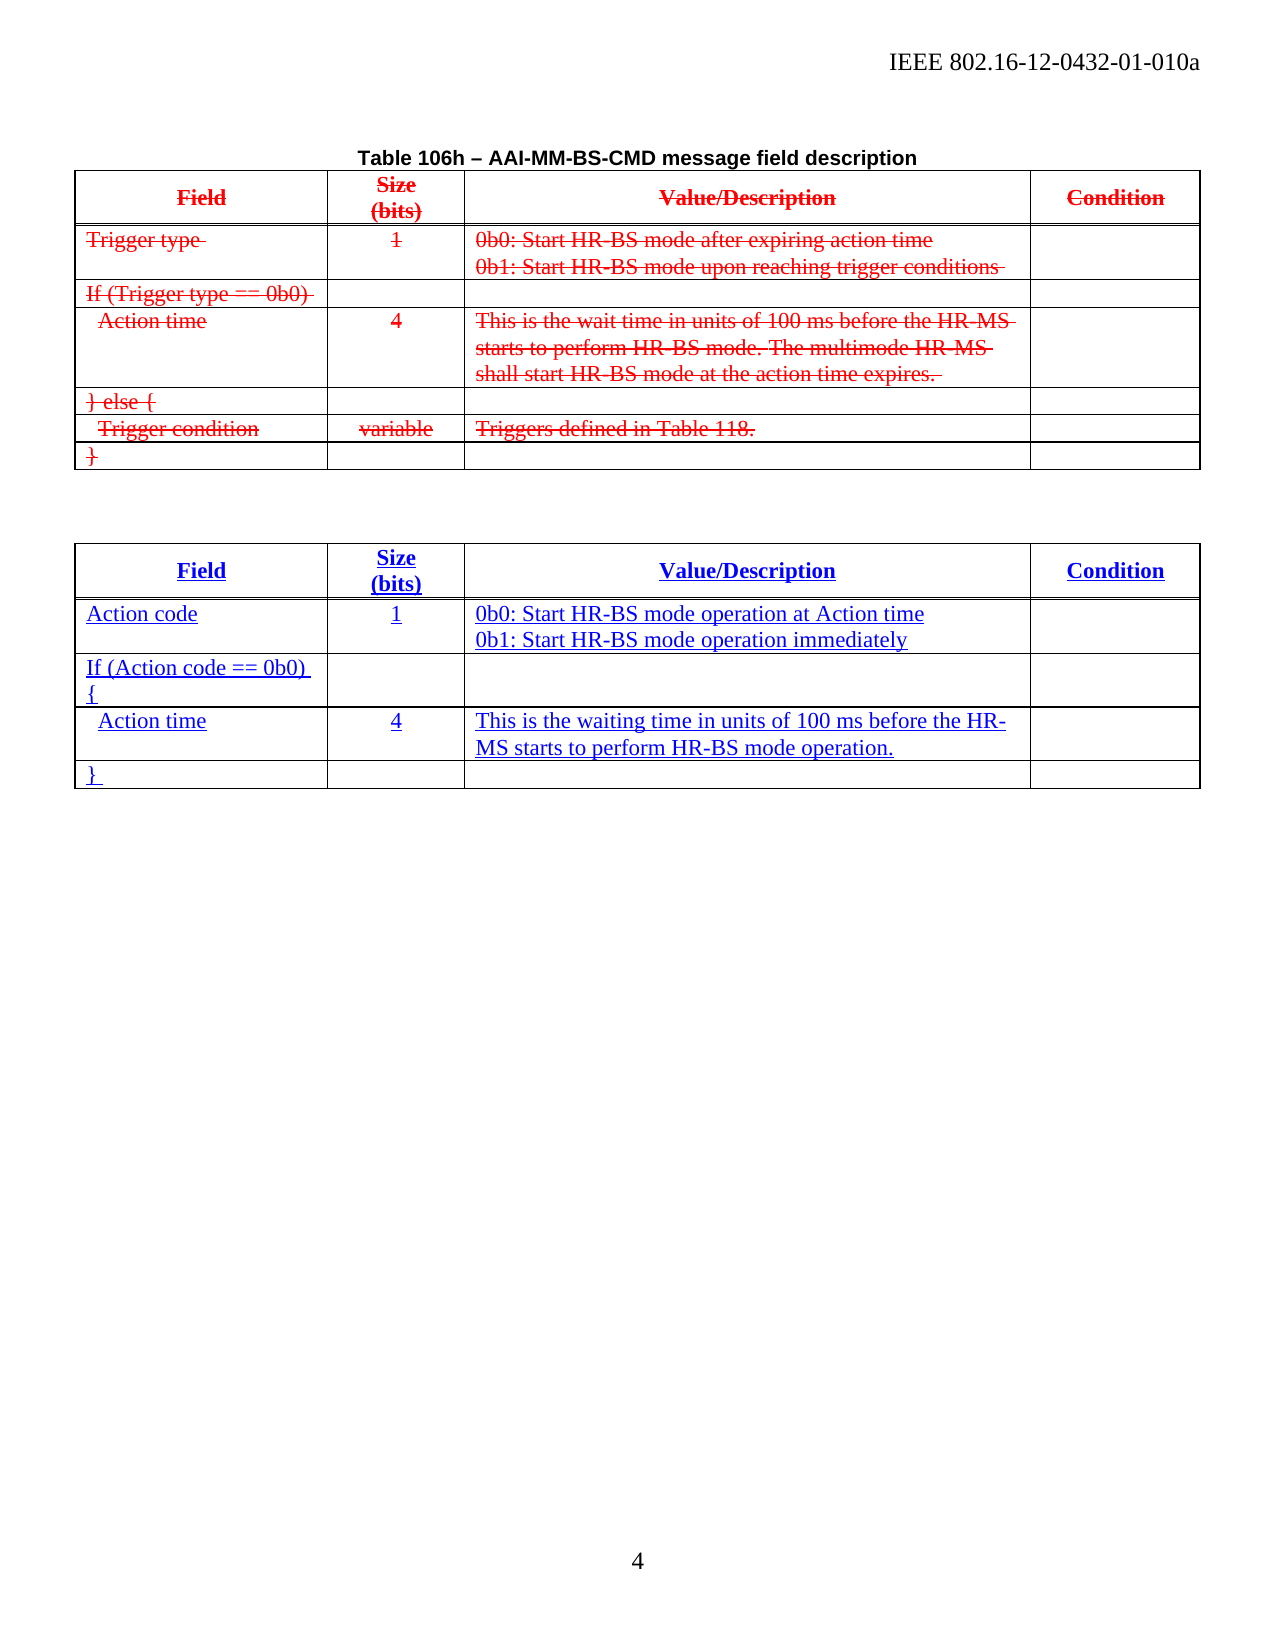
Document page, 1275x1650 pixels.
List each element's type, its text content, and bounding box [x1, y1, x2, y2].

table_cell [1031, 308, 1199, 387]
table_cell [465, 654, 1030, 706]
table_cell [328, 654, 464, 706]
table_header Condition [1031, 544, 1199, 597]
table_cell This is the waiting time in units of 100 ms before the HR-MS starts to perform HR-BS mode operation. [465, 708, 1030, 760]
table_cell 1 [328, 600, 464, 653]
table_cell 0b0: Start HR-BS mode after expiring action time 0b1: Start HR-BS mode upon reaching trigger conditions [465, 226, 1030, 279]
table_cell Action time [76, 308, 327, 387]
table_header Value/Description [465, 171, 1030, 223]
table_cell [465, 388, 1030, 414]
table_cell } else { [76, 388, 327, 414]
table_header Field [76, 544, 327, 597]
table_cell [328, 443, 464, 469]
table_header Size (bits) [328, 171, 464, 223]
table_cell [1031, 654, 1199, 706]
table_cell [465, 443, 1030, 469]
table_cell [328, 280, 464, 307]
table_cell Action code [76, 600, 327, 653]
table_cell variable [328, 415, 464, 441]
table_cell If (Action code == 0b0) { [76, 654, 327, 706]
text Table 106h – AAI-MM-BS-CMD message field description [75, 146, 1200, 169]
table_cell 0b0: Start HR-BS mode operation at Action time 0b1: Start HR-BS mode operation immediately [465, 600, 1030, 653]
table_cell } [76, 761, 327, 787]
table_cell 4 [328, 308, 464, 387]
table_cell [1031, 415, 1199, 441]
table_cell This is the wait time in units of 100 ms before the HR-MS starts to perform HR-BS mode. The multimode HR-MS shall start HR-BS mode at the action time expires. [465, 308, 1030, 387]
table_cell 1 [328, 226, 464, 279]
table_cell Trigger condition [76, 415, 327, 441]
table_cell [1031, 443, 1199, 469]
table_cell Action time [76, 708, 327, 760]
table_cell Triggers defined in Table 118. [465, 415, 1030, 441]
table_cell [1031, 226, 1199, 279]
table_cell [1031, 761, 1199, 787]
table_cell [328, 761, 464, 787]
table_cell } [76, 443, 327, 469]
table_cell Trigger type [76, 226, 327, 279]
table_cell [465, 761, 1030, 787]
table_cell [1031, 600, 1199, 653]
table_header Field [76, 171, 327, 223]
table_header Condition [1031, 171, 1199, 223]
table_cell 4 [328, 708, 464, 760]
table_header Size (bits) [328, 544, 464, 597]
table_cell [1031, 388, 1199, 414]
table_cell If (Trigger type == 0b0) [76, 280, 327, 307]
table_cell [1031, 280, 1199, 307]
table_header Value/Description [465, 544, 1030, 597]
table_cell [1031, 708, 1199, 760]
table_cell [465, 280, 1030, 307]
table_cell [328, 388, 464, 414]
